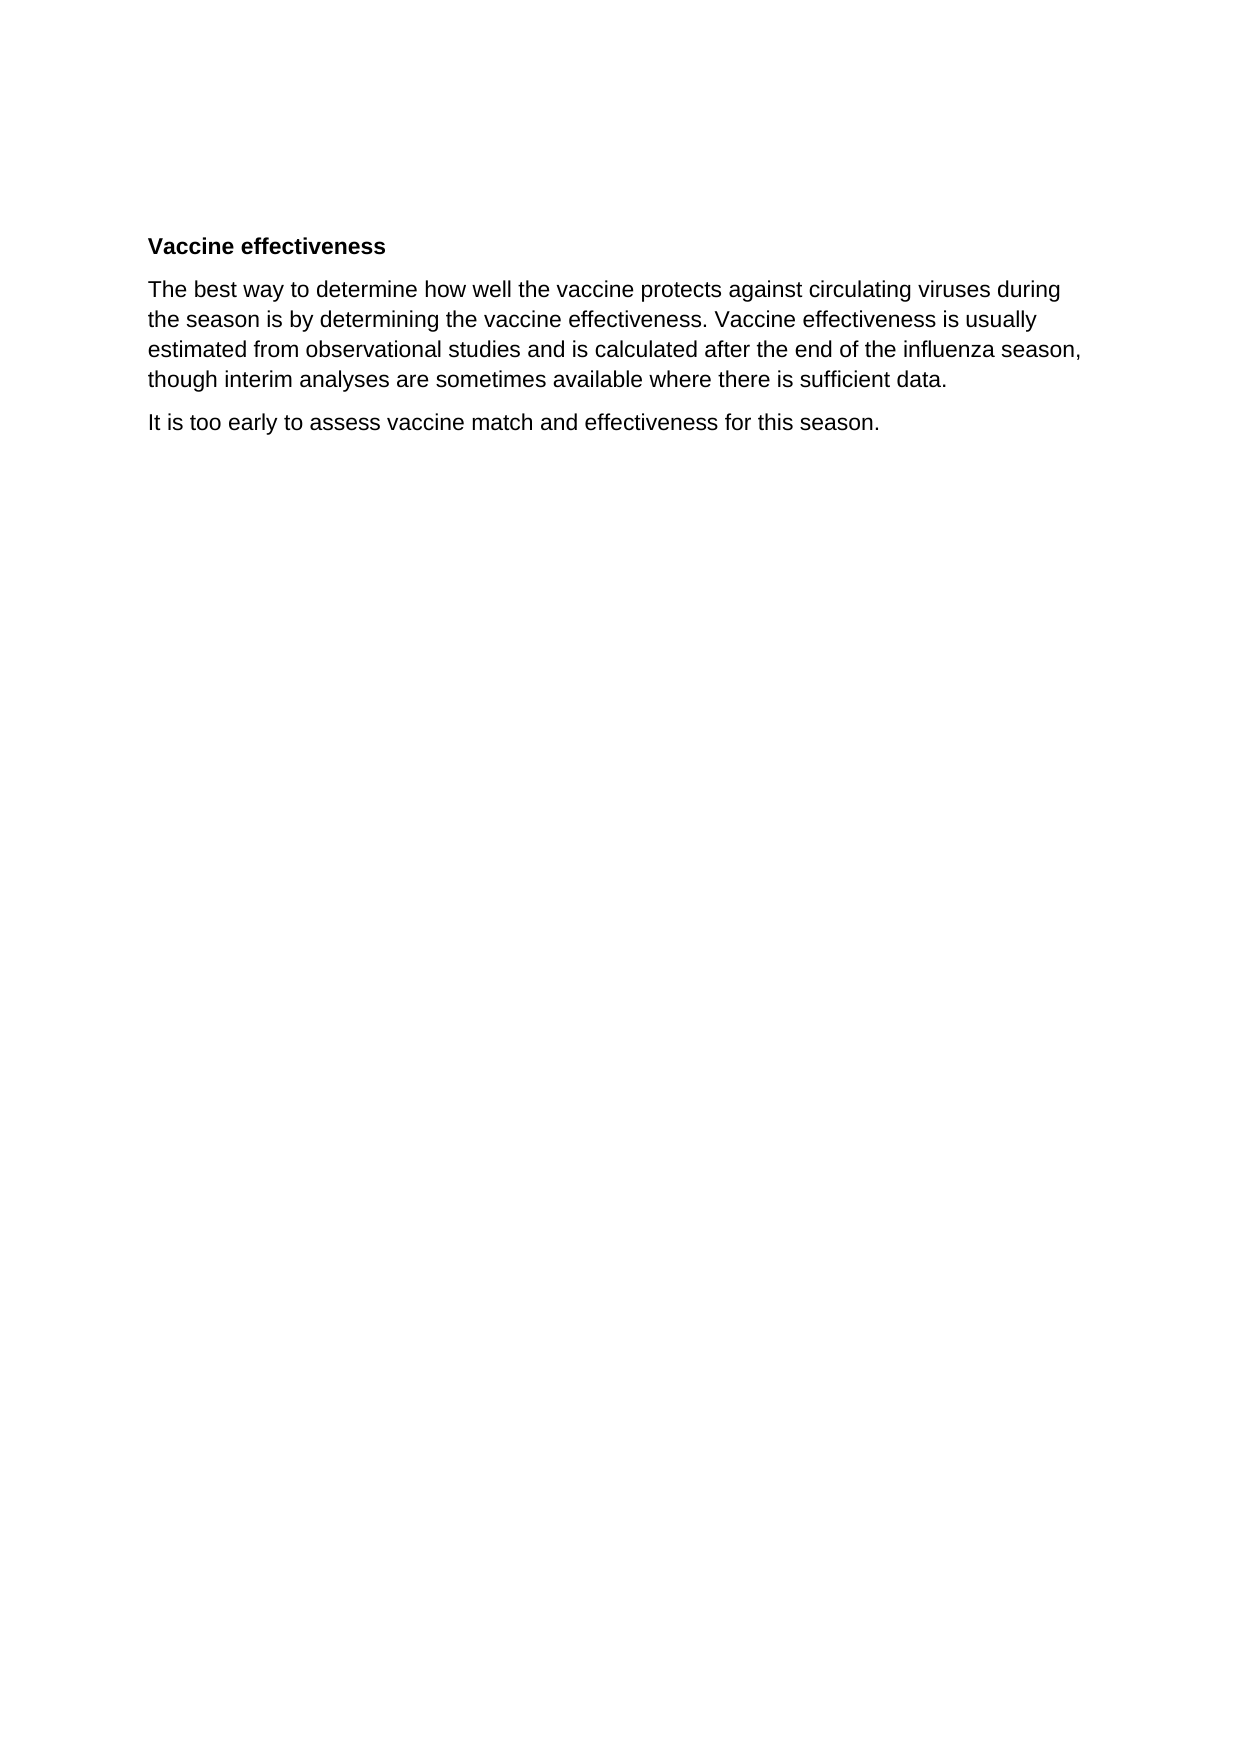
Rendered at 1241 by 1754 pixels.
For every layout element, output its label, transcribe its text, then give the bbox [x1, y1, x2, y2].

text Vaccine effectiveness [148, 233, 1092, 259]
text It is too early to assess vaccine match and effectiveness for this season. [148, 409, 1092, 436]
text The best way to determine how well the vaccine protects against circulating viruses during the season is by determining the vaccine effectiveness. Vaccine effectiveness is usually estimated from observational studies and is calculated after the end of the influenza season, though interim analyses are sometimes available where there is sufficient data. [148, 276, 1092, 393]
